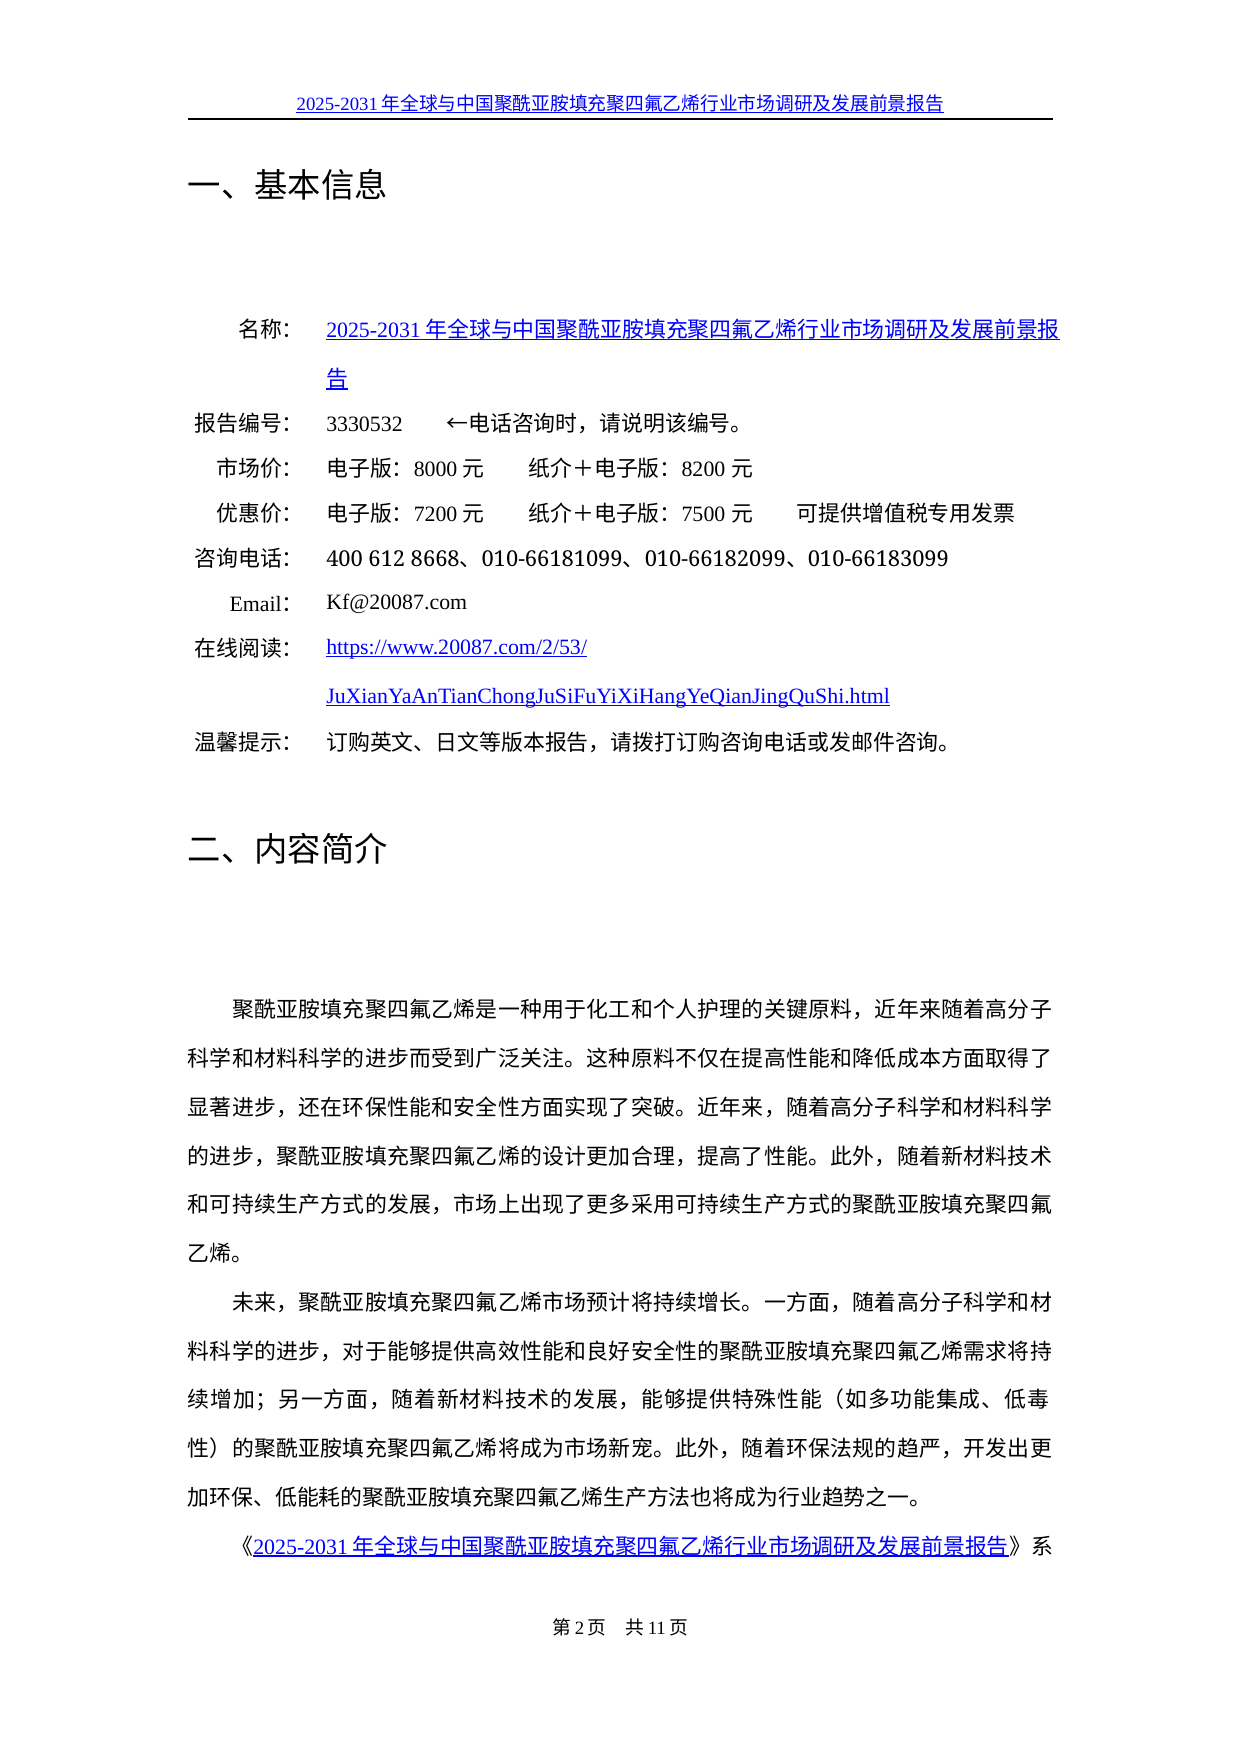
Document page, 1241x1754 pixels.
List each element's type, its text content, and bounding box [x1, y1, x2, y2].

table_cell 优惠价： [167, 495, 315, 540]
table_cell 400 612 8668、010-66181099、010-66182099、010-66183099 [315, 540, 1073, 585]
title 一、基本信息 [187, 150, 1053, 215]
table_cell 3330532 ←电话咨询时，请说明该编号。 [315, 405, 1073, 450]
title 二、内容简介 [187, 814, 1053, 879]
table_cell 报告编号： [167, 405, 315, 450]
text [187, 992, 1053, 1561]
table_cell 电子版：8000 元 纸介＋电子版：8200 元 [315, 450, 1073, 495]
table_cell 温馨提示： [167, 724, 315, 769]
table_cell Kf@20087.com [315, 585, 1073, 630]
table_cell 订购英文、日文等版本报告，请拨打订购咨询电话或发邮件咨询。 [315, 724, 1073, 769]
table_cell 在线阅读： [167, 630, 315, 724]
table_cell 电子版：7200 元 纸介＋电子版：7500 元 可提供增值税专用发票 [315, 495, 1073, 540]
table_cell [315, 630, 1073, 724]
table_cell Email： [167, 585, 315, 630]
table_cell 咨询电话： [167, 540, 315, 585]
table_header 名称： [167, 312, 315, 405]
table_cell 市场价： [167, 450, 315, 495]
table_header 2025-2031年全球与中国聚酰亚胺填充聚四氟乙烯行业市场调研及发展前景报告 [315, 312, 1073, 405]
